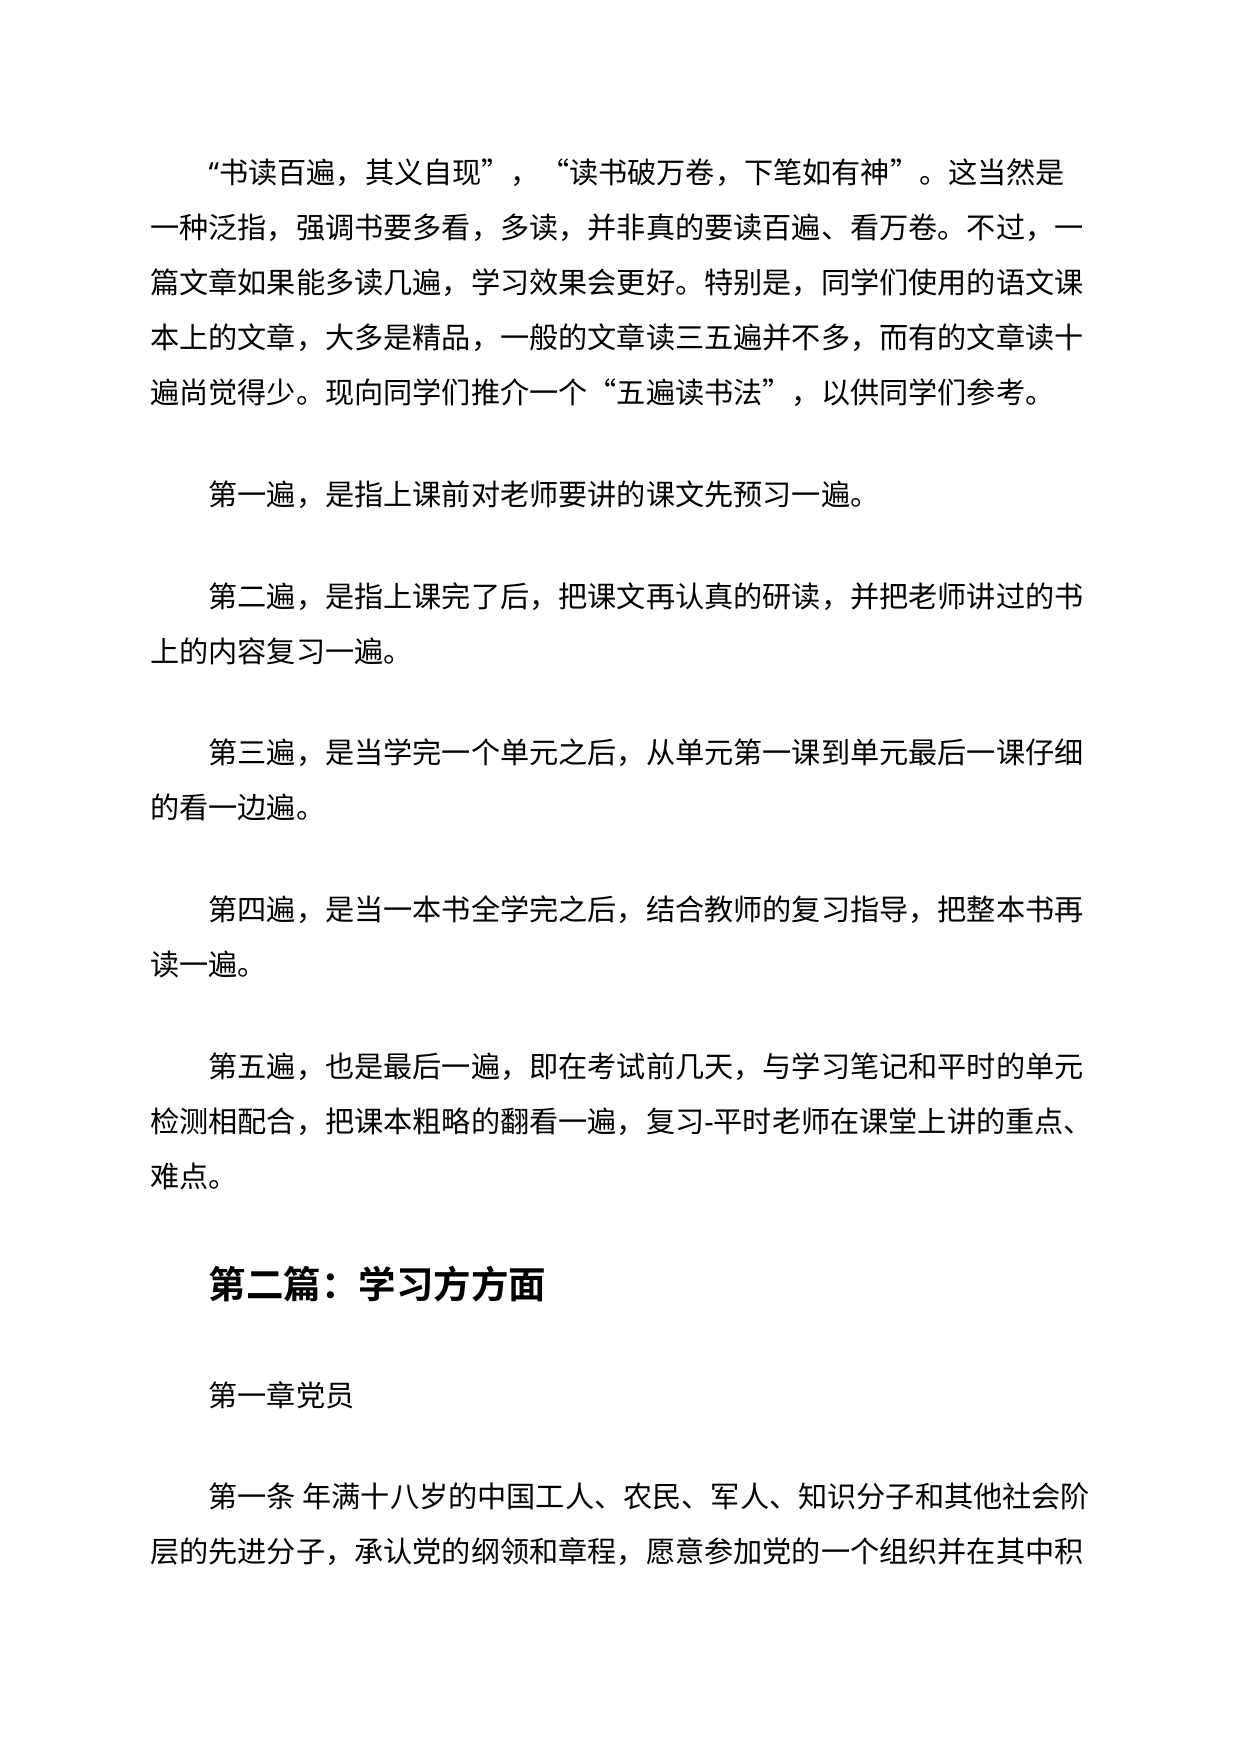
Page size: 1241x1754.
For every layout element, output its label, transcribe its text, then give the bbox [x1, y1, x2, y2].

text 第一章党员 [150, 1372, 1090, 1414]
text 第二篇：学习方方面 [150, 1255, 1090, 1309]
text 第一遍，是指上课前对老师要讲的课文先预习一遍。 [150, 471, 1090, 514]
text 第二遍，是指上课完了后，把课文再认真的研读，并把老师讲过的书上的内容复习一遍。 [150, 573, 1090, 670]
text 第三遍，是当学完一个单元之后，从单元第一课到单元最后一课仔细的看一边遍。 [150, 730, 1090, 827]
text 第四遍，是当一本书全学完之后，结合教师的复习指导，把整本书再读一遍。 [150, 887, 1090, 984]
text “书读百遍，其义自现”，“读书破万卷，下笔如有神”。这当然是一种泛指，强调书要多看，多读，并非真的要读百遍、看万卷。不过，一篇文章如果能多读几遍，学习效果会更好。特别是，同学们使用的语文课本上的文章，大多是精品，一般的文章读三五遍并不多，而有的文章读十遍尚觉得少。现向同学们推介一个“五遍读书法”，以供同学们参考。 [150, 150, 1090, 412]
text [150, 1474, 1090, 1571]
text 第五遍，也是最后一遍，即在考试前几天，与学习笔记和平时的单元检测相配合，把课本粗略的翻看一遍，复习-平时老师在课堂上讲的重点、难点。 [150, 1043, 1090, 1195]
